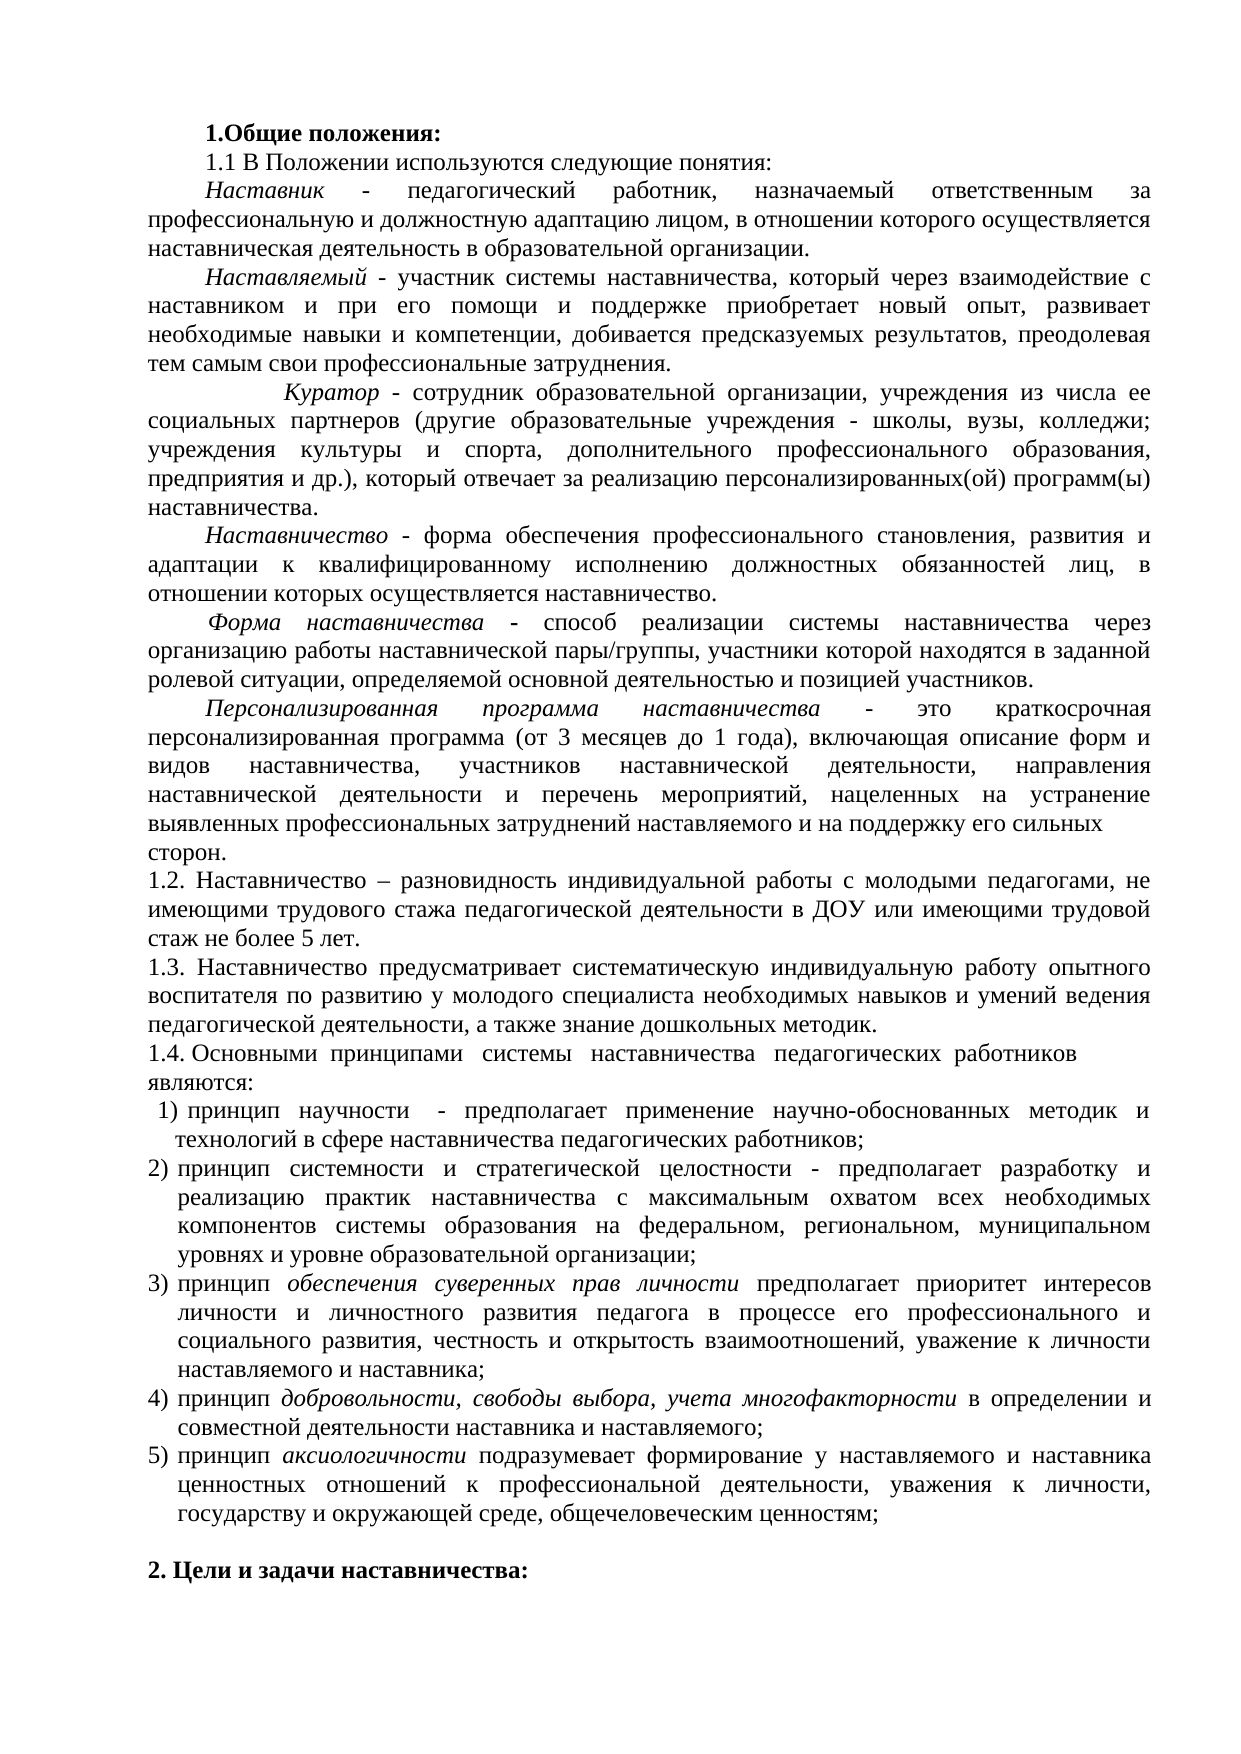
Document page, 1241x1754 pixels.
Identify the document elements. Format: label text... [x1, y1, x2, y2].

text 1.2. Наставничество – разновидность индивидуальной работы с молодыми педагогами, не имеющими трудового стажа педагогической деятельности в ДОУ или имеющими трудовой стаж не более 5 лет. [148, 866, 1152, 952]
text Форма наставничества - способ реализации системы наставничества через организацию работы наставнической пары/группы, участники которой находятся в заданной ролевой ситуации, определяемой основной деятельностью и позицией участников. [148, 607, 1152, 693]
text 2. Цели и задачи наставничества: [148, 1556, 1152, 1584]
text являются: [148, 1067, 1152, 1096]
text сторон. [148, 837, 1152, 866]
text Наставничество - форма обеспечения профессионального становления, развития и адаптации к квалифицированному исполнению должностных обязанностей лиц, в отношении которых осуществляется наставничество. [148, 521, 1152, 607]
list принцип добровольности, свободы выбора, учета многофакторности в определении и совместной деятельности наставника и наставляемого; [148, 1383, 1152, 1441]
text 1.1 В Положении используются следующие понятия: [148, 147, 1152, 176]
list принцип системности и стратегической целостности - предполагает разработку и реализацию практик наставничества с максимальным охватом всех необходимых компонентов системы образования на федеральном, региональном, муниципальном уровнях и уровне образовательной организации; [148, 1153, 1152, 1268]
text Наставник - педагогический работник, назначаемый ответственным за профессиональную и должностную адаптацию лицом, в отношении которого осуществляется наставническая деятельность в образовательной организации. [148, 176, 1152, 262]
list принцип аксиологичности подразумевает формирование у наставляемого и наставника ценностных отношений к профессиональной деятельности, уважения к личности, государству и окружающей среде, общечеловеческим ценностям; [148, 1441, 1152, 1527]
text 1) принцип научности - предполагает применение научно-обоснованных методик и технологий в сфере наставничества педагогических работников; [148, 1096, 1152, 1153]
text Куратор - сотрудник образовательной организации, учреждения из числа ее социальных партнеров (другие образовательные учреждения - школы, вузы, колледжи; учреждения культуры и спорта, дополнительного профессионального образования, предприятия и др.), который отвечает за реализацию персонализированных(ой) программ(ы) наставничества. [148, 377, 1152, 521]
text 1.4. Основными принципами системы наставничества педагогических работников [148, 1038, 1152, 1067]
list принцип обеспечения суверенных прав личности предполагает приоритет интересов личности и личностного развития педагога в процессе его профессионального и социального развития, честность и открытость взаимоотношений, уважение к личности наставляемого и наставника; [148, 1268, 1152, 1383]
text Наставляемый - участник системы наставничества, который через взаимодействие с наставником и при его помощи и поддержке приобретает новый опыт, развивает необходимые навыки и компетенции, добивается предсказуемых результатов, преодолевая тем самым свои профессиональные затруднения. [148, 262, 1152, 377]
text 1.3. Наставничество предусматривает систематическую индивидуальную работу опытного воспитателя по развитию у молодого специалиста необходимых навыков и умений ведения педагогической деятельности, а также знание дошкольных методик. [148, 952, 1152, 1038]
text 1.Общие положения: [148, 118, 1152, 147]
text Персонализированная программа наставничества - это краткосрочная персонализированная программа (от 3 месяцев до 1 года), включающая описание форм и видов наставничества, участников наставнической деятельности, направления наставнической деятельности и перечень мероприятий, нацеленных на устранение выявленных профессиональных затруднений наставляемого и на поддержку его сильных [148, 693, 1152, 837]
